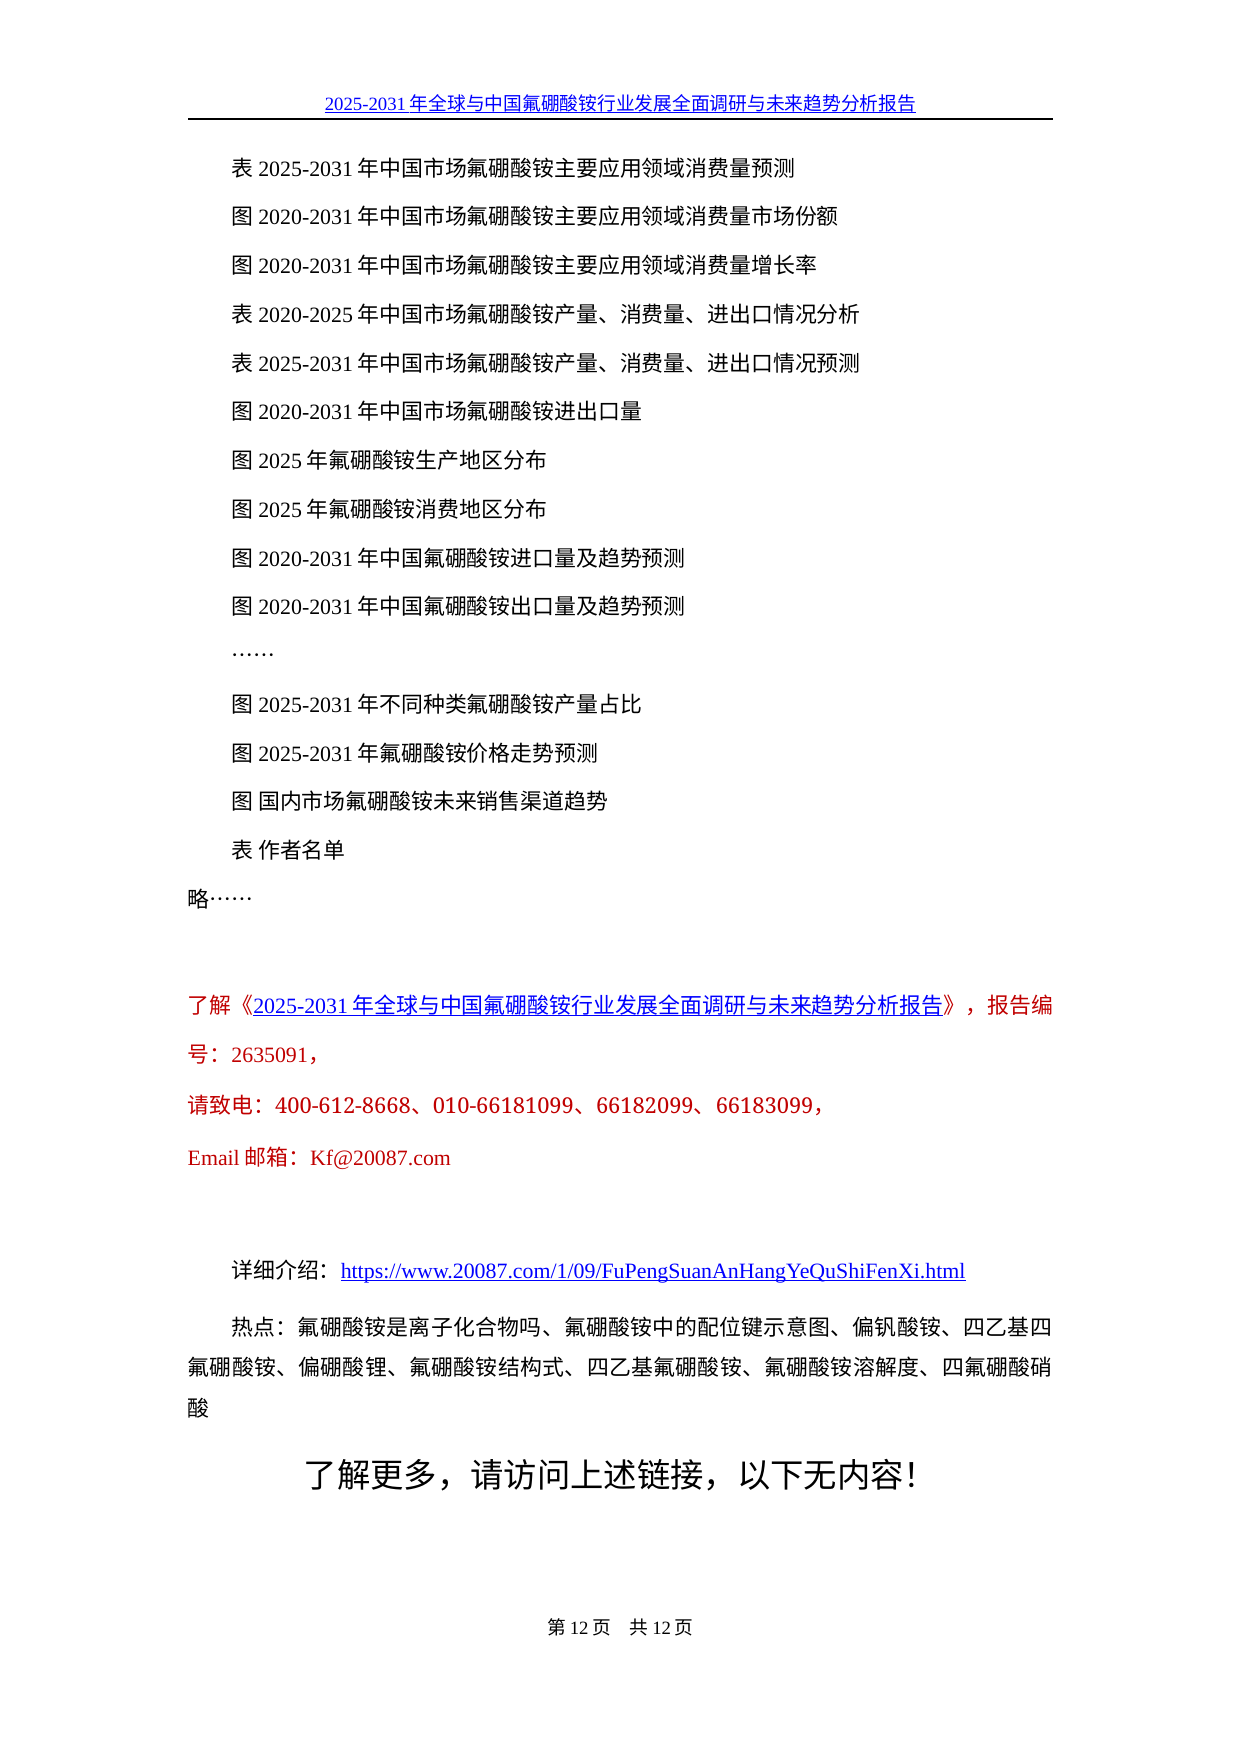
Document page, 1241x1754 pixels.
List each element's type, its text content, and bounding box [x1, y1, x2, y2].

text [187, 150, 1053, 914]
text Email邮箱：Kf@20087.com [187, 1140, 1053, 1172]
text 热点：氟硼酸铵是离子化合物吗、氟硼酸铵中的配位键示意图、偏钒酸铵、四乙基四氟硼酸铵、偏硼酸锂、氟硼酸铵结构式、四乙基氟硼酸铵、氟硼酸铵溶解度、四氟硼酸硝酸 [187, 1309, 1053, 1423]
text 详细介绍：https://www.20087.com/1/09/FuPengSuanAnHangYeQuShiFenXi.html [187, 1253, 1053, 1285]
text 请致电：400-612-8668、010-66181099、66182099、66183099， [187, 1088, 1053, 1121]
text 了解《2025-2031年全球与中国氟硼酸铵行业发展全面调研与未来趋势分析报告》，报告编号：2635091， [187, 988, 1053, 1069]
title 了解更多，请访问上述链接，以下无内容！ [187, 1441, 1053, 1506]
